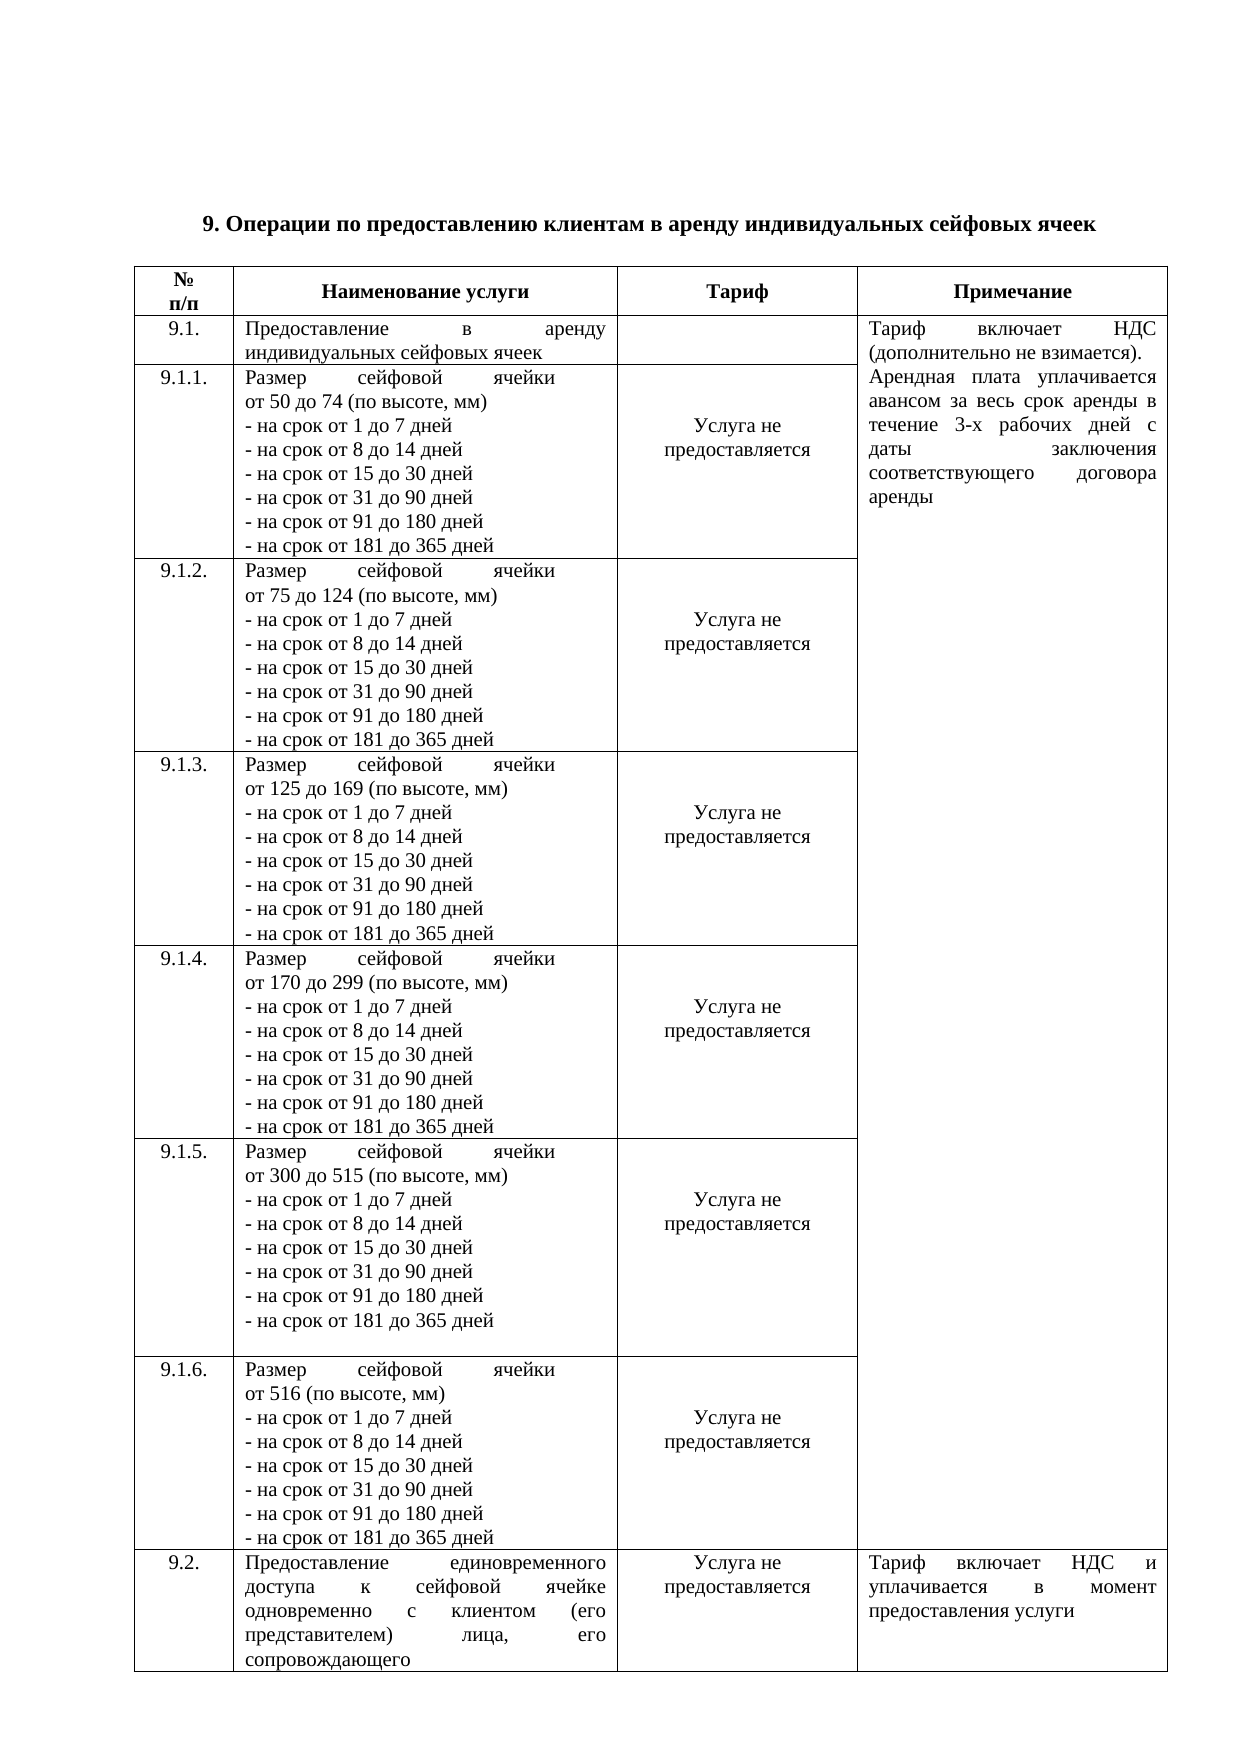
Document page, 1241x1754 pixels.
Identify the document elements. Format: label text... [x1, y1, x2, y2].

table_header № п/п [135, 267, 233, 315]
table_cell Тариф включает НДС и уплачивается в момент предоставления услуги [858, 1550, 1167, 1671]
table_cell Предоставление в аренду индивидуальных сейфовых ячеек [234, 316, 617, 364]
table_cell Услуга не предоставляется [618, 365, 857, 557]
subtitle 9. Операции по предоставлению клиентам в аренду индивидуальных сейфовых ячеек [134, 210, 1165, 237]
table_cell 9.2. [135, 1550, 233, 1671]
table_header Наименование услуги [234, 267, 617, 315]
table_cell 9.1.4. [135, 946, 233, 1138]
table_cell 9.1.3. [135, 752, 233, 944]
table_cell Размер сейфовой ячейки от 170 до 299 (по высоте, мм) - на срок от 1 до 7 дней - на срок от 8 до 14 дней - на срок от 15 до 30 дней - на срок от 31 до 90 дней - на срок от 91 до 180 дней - на срок от 181 до 365 дней [234, 946, 617, 1138]
table_cell Предоставление единовременного доступа к сейфовой ячейке одновременно с клиентом (его представителем) лица, его сопровождающего [234, 1550, 617, 1671]
table_cell 9.1.2. [135, 559, 233, 751]
table_cell Тариф включает НДС (дополнительно не взимается). Арендная плата уплачивается авансом за весь срок аренды в течение 3-х рабочих дней с даты заключения соответствующего договора аренды [858, 316, 1167, 1549]
table_cell [618, 316, 857, 364]
table_cell Размер сейфовой ячейки от 75 до 124 (по высоте, мм) - на срок от 1 до 7 дней - на срок от 8 до 14 дней - на срок от 15 до 30 дней - на срок от 31 до 90 дней - на срок от 91 до 180 дней - на срок от 181 до 365 дней [234, 559, 617, 751]
table_cell Услуга не предоставляется [618, 1357, 857, 1549]
table_cell Размер сейфовой ячейки от 50 до 74 (по высоте, мм) - на срок от 1 до 7 дней - на срок от 8 до 14 дней - на срок от 15 до 30 дней - на срок от 31 до 90 дней - на срок от 91 до 180 дней - на срок от 181 до 365 дней [234, 365, 617, 557]
table_cell Услуга не предоставляется [618, 1139, 857, 1356]
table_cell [618, 1550, 857, 1671]
table_cell Услуга не предоставляется [618, 946, 857, 1138]
table_header Примечание [858, 267, 1167, 315]
table_cell 9.1. [135, 316, 233, 364]
table_cell Размер сейфовой ячейки от 516 (по высоте, мм) - на срок от 1 до 7 дней - на срок от 8 до 14 дней - на срок от 15 до 30 дней - на срок от 31 до 90 дней - на срок от 91 до 180 дней - на срок от 181 до 365 дней [234, 1357, 617, 1549]
table_cell Размер сейфовой ячейки от 125 до 169 (по высоте, мм) - на срок от 1 до 7 дней - на срок от 8 до 14 дней - на срок от 15 до 30 дней - на срок от 31 до 90 дней - на срок от 91 до 180 дней - на срок от 181 до 365 дней [234, 752, 617, 944]
table_cell 9.1.6. [135, 1357, 233, 1549]
table_cell Размер сейфовой ячейки от 300 до 515 (по высоте, мм) - на срок от 1 до 7 дней - на срок от 8 до 14 дней - на срок от 15 до 30 дней - на срок от 31 до 90 дней - на срок от 91 до 180 дней - на срок от 181 до 365 дней [234, 1139, 617, 1356]
table_cell 9.1.1. [135, 365, 233, 557]
table_cell Услуга не предоставляется [618, 752, 857, 944]
table_cell Услуга не предоставляется [618, 559, 857, 751]
table_header Тариф [618, 267, 857, 315]
table_cell 9.1.5. [135, 1139, 233, 1356]
